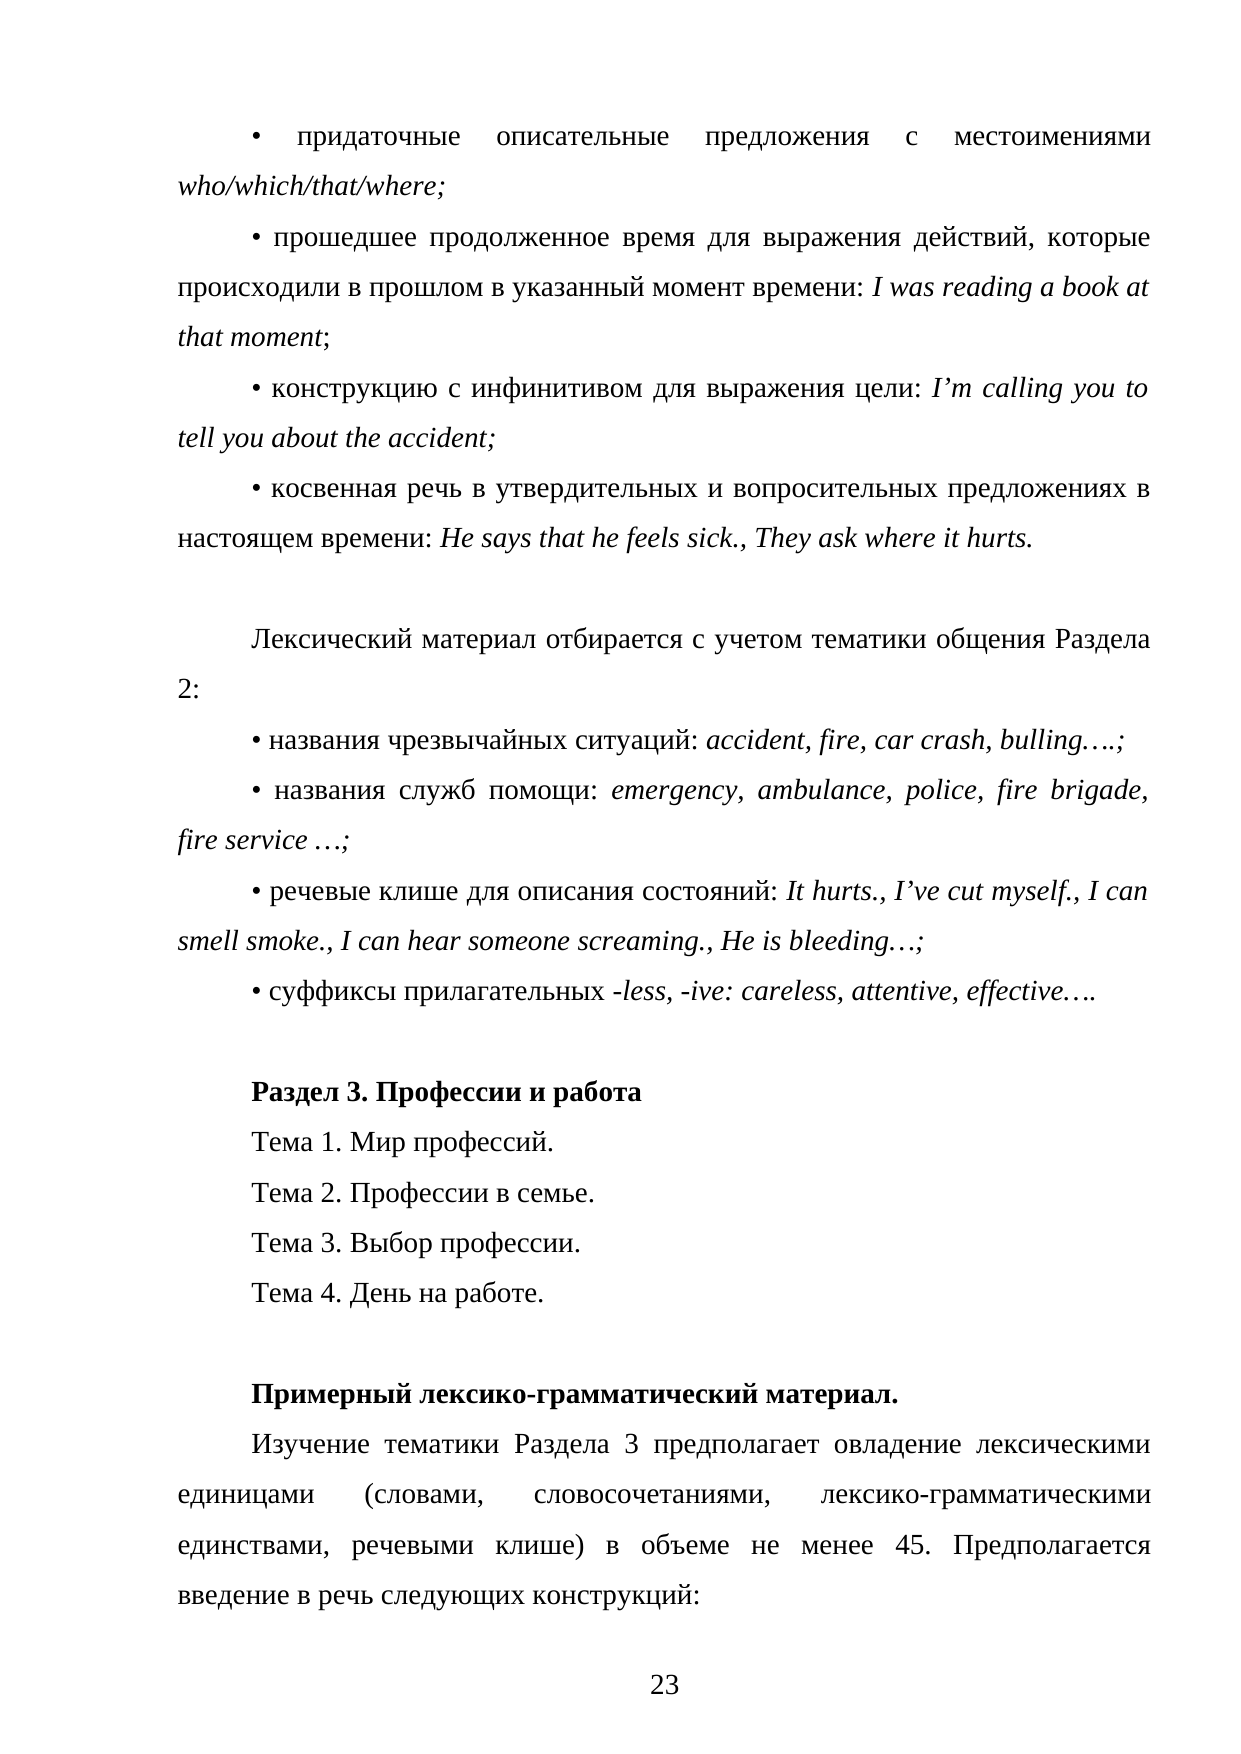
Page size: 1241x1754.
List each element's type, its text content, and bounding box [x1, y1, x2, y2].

text Лексический материал отбирается с учетом тематики общения Раздела 2: [177, 621, 1152, 705]
text Тема 1. Мир профессий. [177, 1124, 1152, 1158]
text Изучение тематики Раздела 3 предполагает овладение лексическими единицами (словами, словосочетаниями, лексико-грамматическими единствами, речевыми клише) в объеме не менее 45. Предполагается введение в речь следующих конструкций: [177, 1426, 1152, 1611]
text Тема 2. Профессии в семье. [177, 1175, 1152, 1208]
text • суффиксы прилагательных -less, -ive: careless, attentive, effective…. [177, 973, 1152, 1007]
text Примерный лексико-грамматический материал. [177, 1376, 1152, 1409]
text • прошедшее продолженное время для выражения действий, которые происходили в прошлом в указанный момент времени: I was reading a book at that moment; [177, 219, 1152, 353]
text • косвенная речь в утвердительных и вопросительных предложениях в настоящем времени: He says that he feels sick., They ask where it hurts. [177, 470, 1152, 554]
text • названия служб помощи: emergency, ambulance, police, fire brigade, fire service …; [177, 772, 1152, 856]
text Раздел 3. Профессии и работа [177, 1074, 1152, 1108]
text Тема 3. Выбор профессии. [177, 1225, 1152, 1258]
text • придаточные описательные предложения с местоимениями who/which/that/where; [177, 118, 1152, 202]
text Тема 4. День на работе. [177, 1275, 1152, 1309]
text • конструкцию с инфинитивом для выражения цели: I’m calling you to tell you about the accident; [177, 370, 1152, 453]
text • названия чрезвычайных ситуаций: accident, fire, car crash, bulling….; [177, 722, 1152, 755]
text • речевые клише для описания состояний: It hurts., I’ve cut myself., I can smell smoke., I can hear someone screaming., He is bleeding…; [177, 873, 1152, 957]
